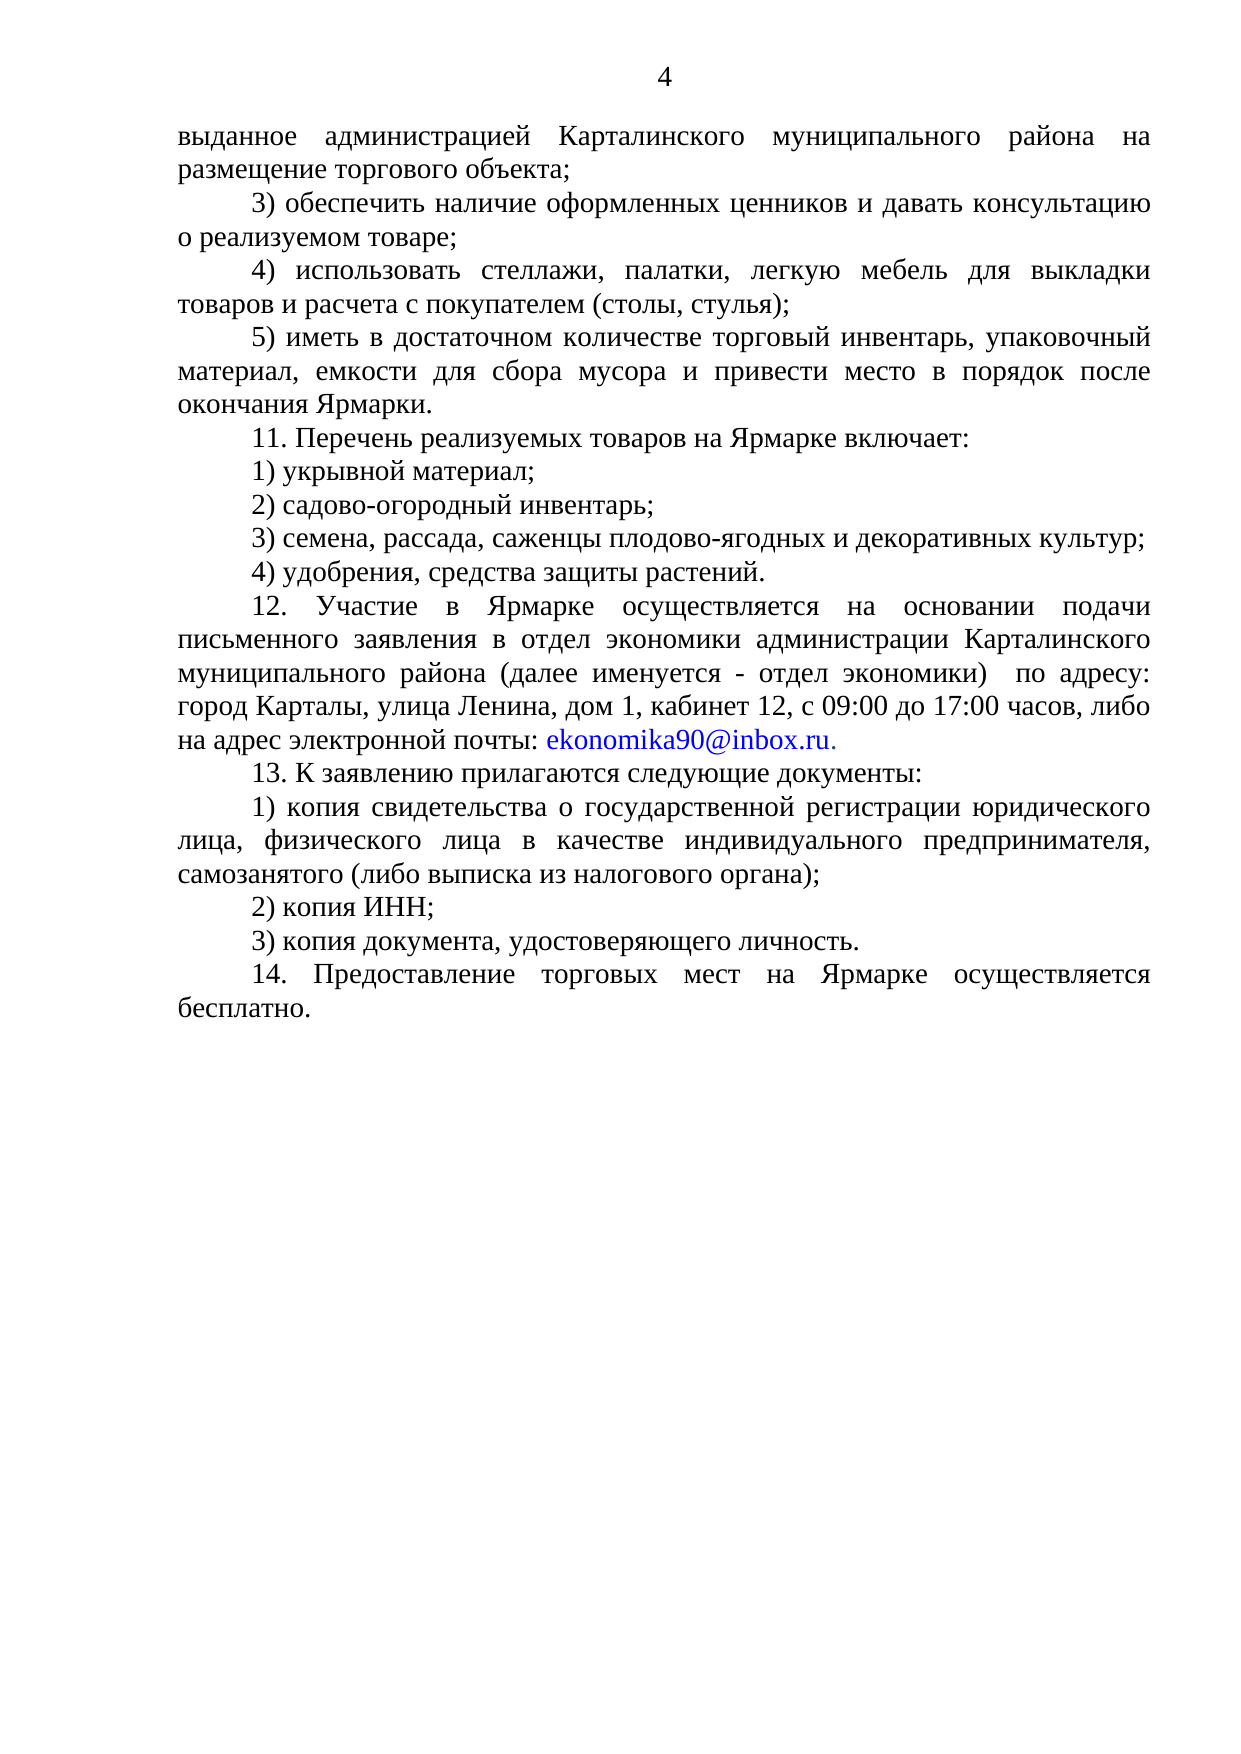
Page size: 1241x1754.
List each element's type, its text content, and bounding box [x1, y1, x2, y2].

text 3) обеспечить наличие оформленных ценников и давать консультацию о реализуемом товаре; [177, 185, 1152, 252]
text 3) семена, рассада, саженцы плодово-ягодных и декоративных культур; [177, 521, 1152, 554]
text 5) иметь в достаточном количестве торговый инвентарь, упаковочный материал, емкости для сбора мусора и привести место в порядок после окончания Ярмарки. [177, 319, 1152, 420]
text 1) копия свидетельства о государственной регистрации юридического лица, физического лица в качестве индивидуального предпринимателя, самозанятого (либо выписка из налогового органа); [177, 789, 1152, 889]
text 13. К заявлению прилагаются следующие документы: [177, 755, 1152, 789]
text 4) удобрения, средства защиты растений. [177, 554, 1152, 588]
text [177, 118, 1152, 185]
text 2) садово-огородный инвентарь; [177, 487, 1152, 521]
text 4) использовать стеллажи, палатки, легкую мебель для выкладки товаров и расчета с покупателем (столы, стулья); [177, 252, 1152, 319]
text 14. Предоставление торговых мест на Ярмарке осуществляется бесплатно. [177, 957, 1152, 1024]
text 11. Перечень реализуемых товаров на Ярмарке включает: [177, 420, 1152, 453]
text 1) укрывной материал; [177, 453, 1152, 487]
text 2) копия ИНН; [177, 889, 1152, 923]
text 12. Участие в Ярмарке осуществляется на основании подачи письменного заявления в отдел экономики администрации Карталинского муниципального района (далее именуется - отдел экономики) по адресу: город Карталы, улица Ленина, дом 1, кабинет 12, с 09:00 до 17:00 часов, либо на адрес электронной почты: ekonomika90@inbox.ru. [177, 588, 1152, 755]
text 3) копия документа, удостоверяющего личность. [177, 923, 1152, 957]
